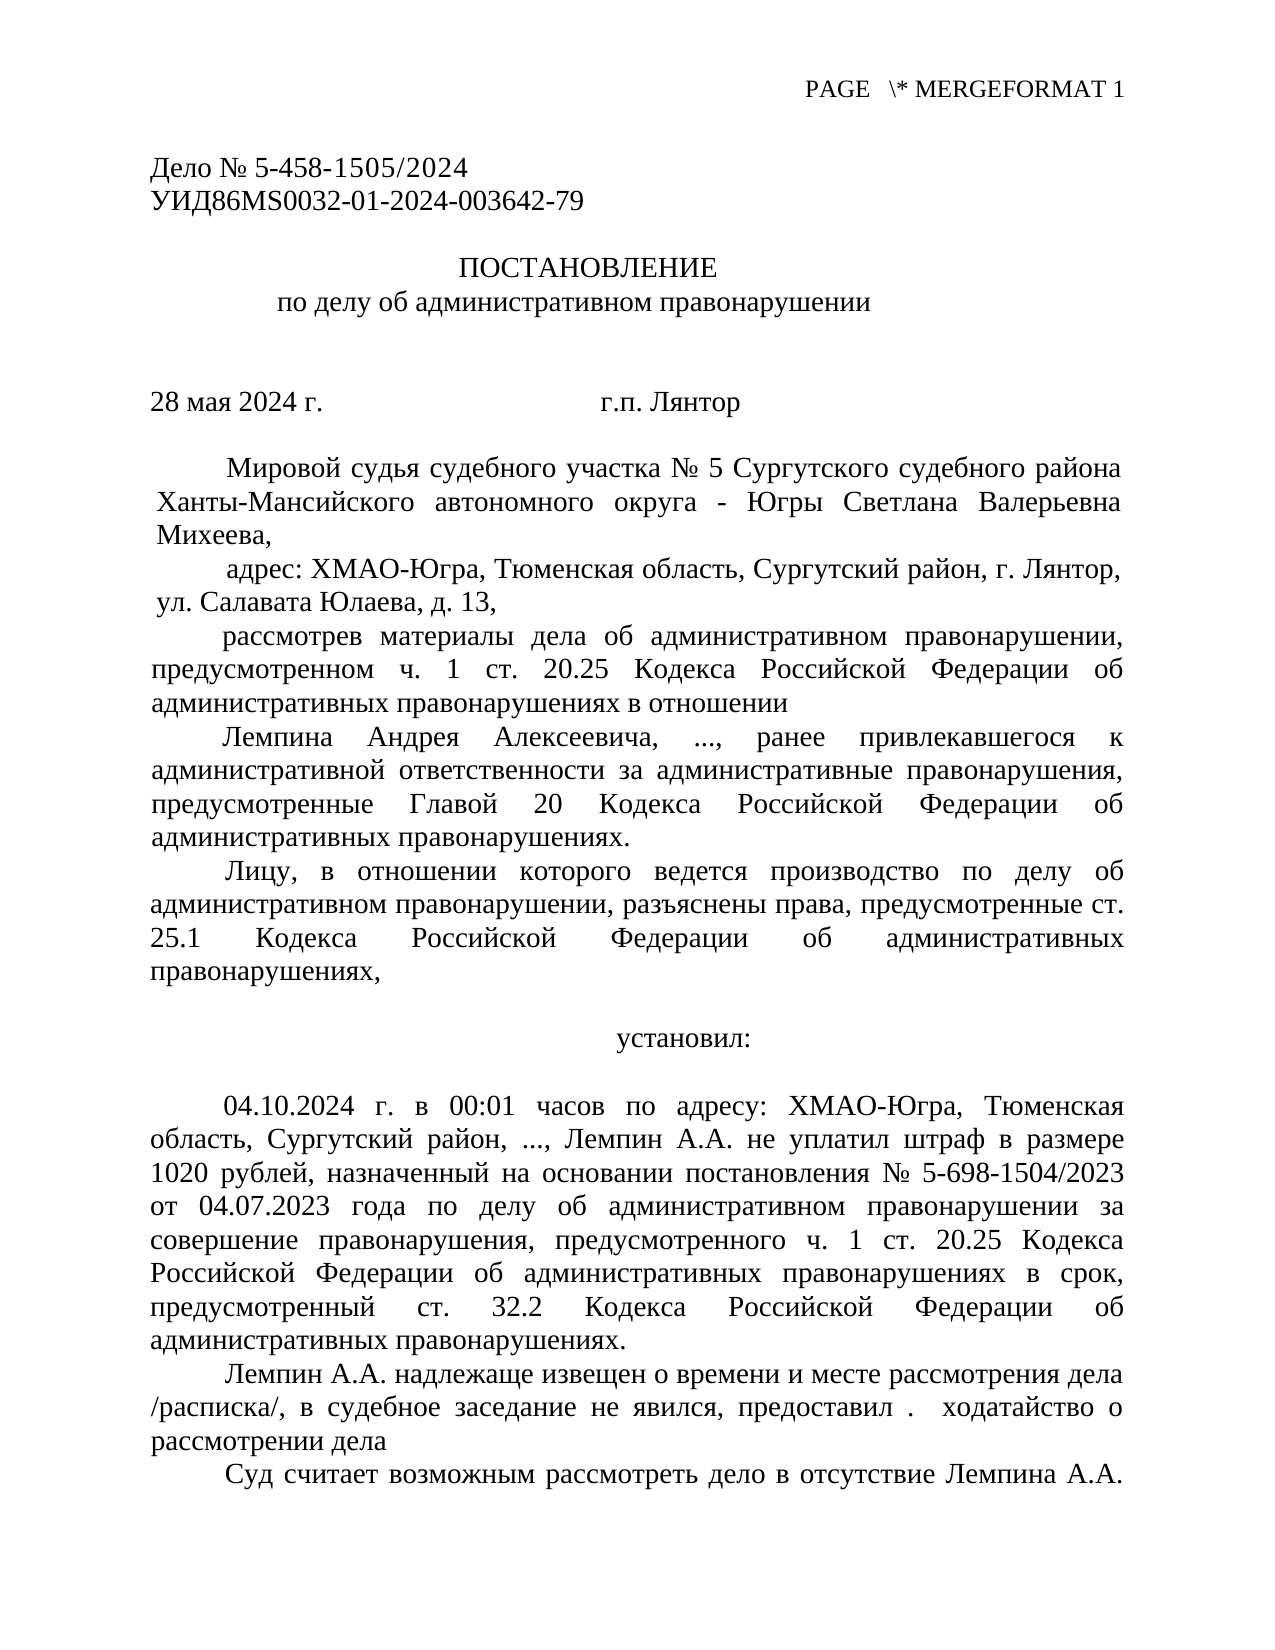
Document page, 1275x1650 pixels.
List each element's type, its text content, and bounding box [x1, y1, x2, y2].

text установил: [150, 1021, 1125, 1054]
text 04.10.2024 г. в 00:01 часов по адресу: ХМАО-Югра, Тюменская область, Сургутский район, ..., Лемпин А.А. не уплатил штраф в размере 1020 рублей, назначенный на основании постановления № 5-698-1504/2023 от 04.07.2023 года по делу об административном правонарушении за совершение правонарушения, предусмотренного ч. 1 ст. 20.25 Кодекса Российской Федерации об административных правонарушениях в срок, предусмотренный ст. 32.2 Кодекса Российской Федерации об административных правонарушениях. [150, 1088, 1125, 1356]
text Мировой судья судебного участка № 5 Сургутского судебного района Ханты-Мансийского автономного округа - Югры Светлана Валерьевна Михеева, [156, 450, 1122, 551]
text адрес: ХМАО-Югра, Тюменская область, Сургутский район, г. Лянтор, ул. Салавата Юлаева, д. 13, [156, 551, 1122, 618]
text Лемпина Андрея Алексеевича, ..., ранее привлекавшегося к административной ответственности за административные правонарушения, предусмотренные Главой 20 Кодекса Российской Федерации об административных правонарушениях. [151, 719, 1124, 853]
text 28 мая 2024 г. г.п. Лянтор [150, 384, 1073, 417]
text УИД86MS0032-01-2024-003642-79 [150, 183, 1125, 217]
text ПОСТАНОВЛЕНИЕ по делу об административном правонарушении [233, 251, 1073, 318]
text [151, 1457, 1124, 1490]
text Дело № 5-458-1505/2024 [150, 150, 1125, 183]
text Лицу, в отношении которого ведется производство по делу об административном правонарушении, разъяснены права, предусмотренные ст. 25.1 Кодекса Российской Федерации об административных правонарушениях, [150, 853, 1125, 987]
text Лемпин А.А. надлежаще извещен о времени и месте рассмотрения дела /расписка/, в судебное заседание не явился, предоставил . ходатайство о рассмотрении дела [151, 1356, 1124, 1457]
text рассмотрев материалы дела об административном правонарушении, предусмотренном ч. 1 ст. 20.25 Кодекса Российской Федерации об административных правонарушениях в отношении [151, 618, 1124, 719]
